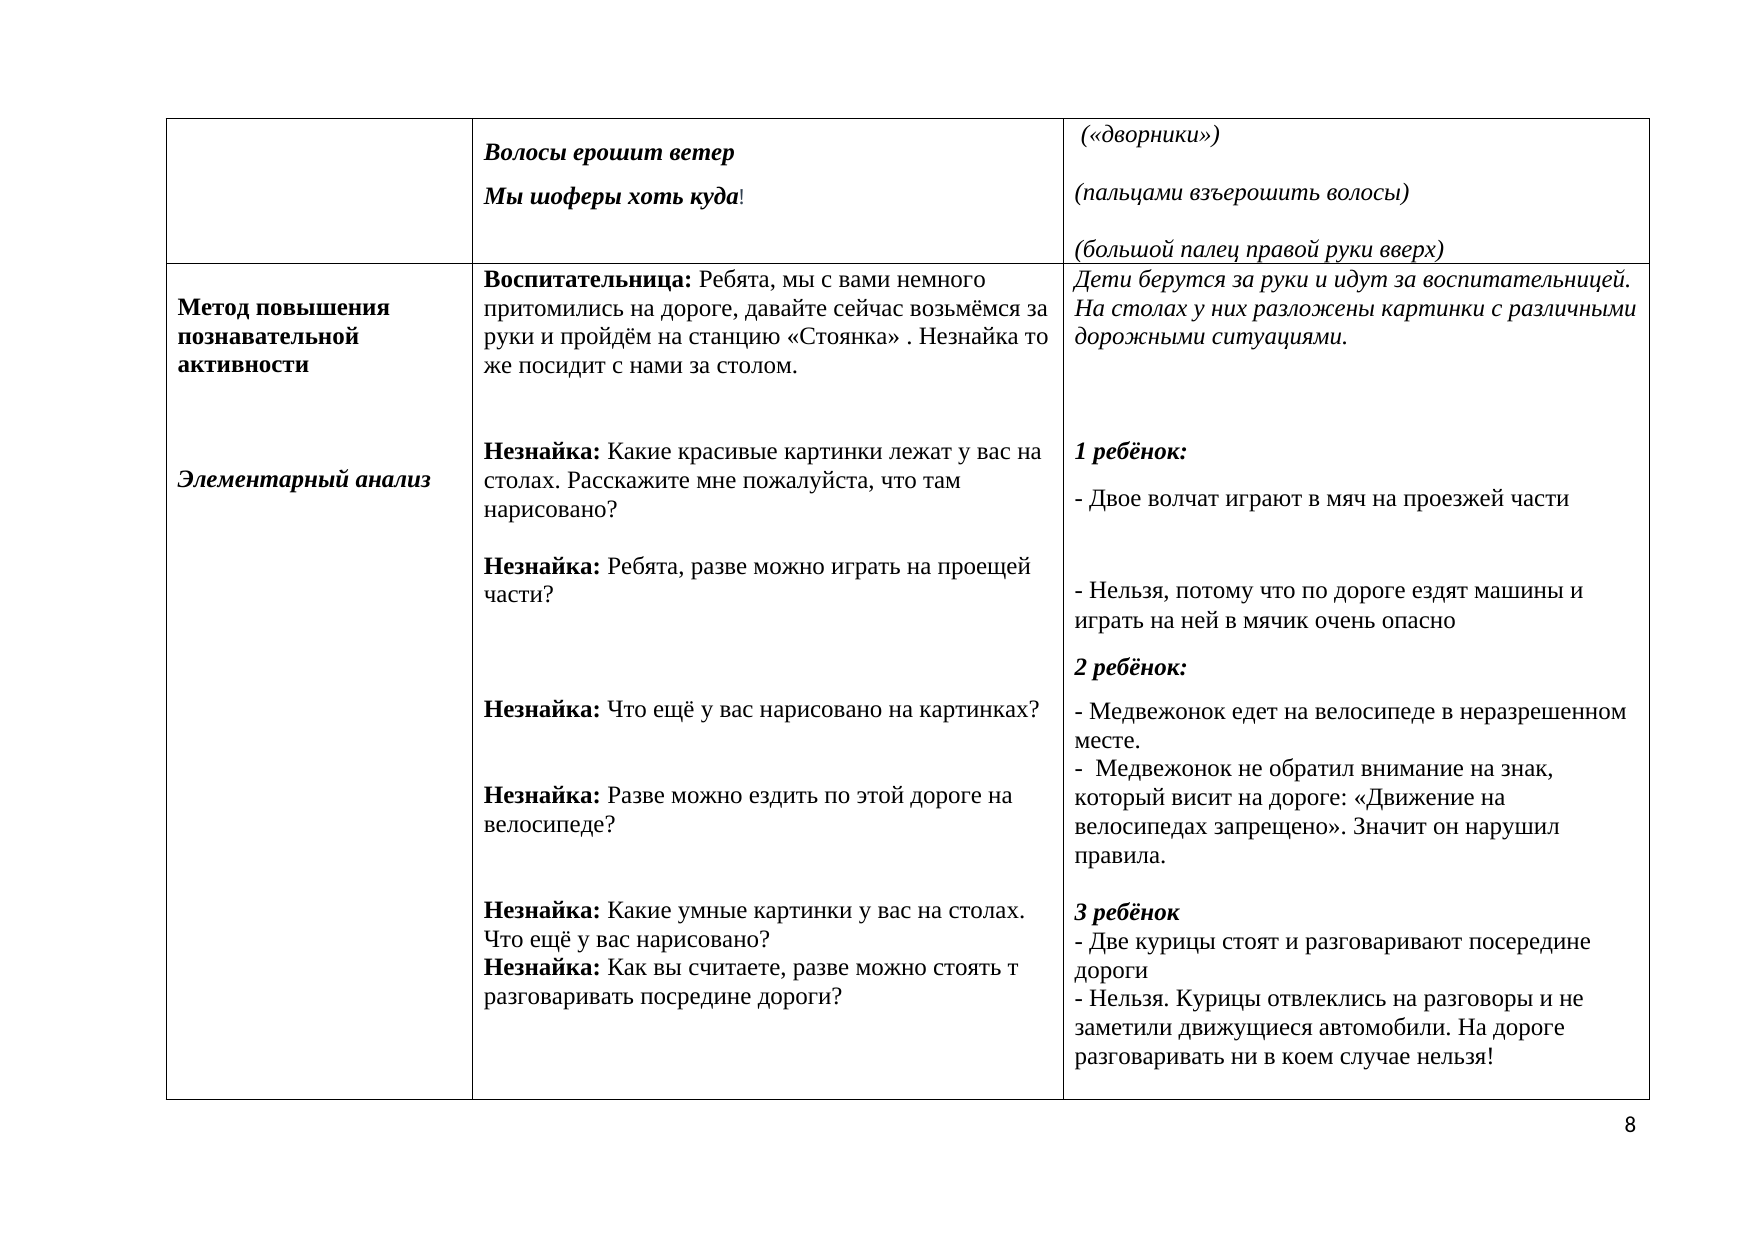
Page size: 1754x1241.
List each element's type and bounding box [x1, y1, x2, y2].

table_cell [473, 264, 1063, 1098]
table_cell [473, 119, 1063, 263]
table_cell [1064, 119, 1649, 263]
table_cell [1064, 264, 1649, 1098]
table_cell [167, 119, 472, 263]
table_cell [167, 264, 472, 1098]
